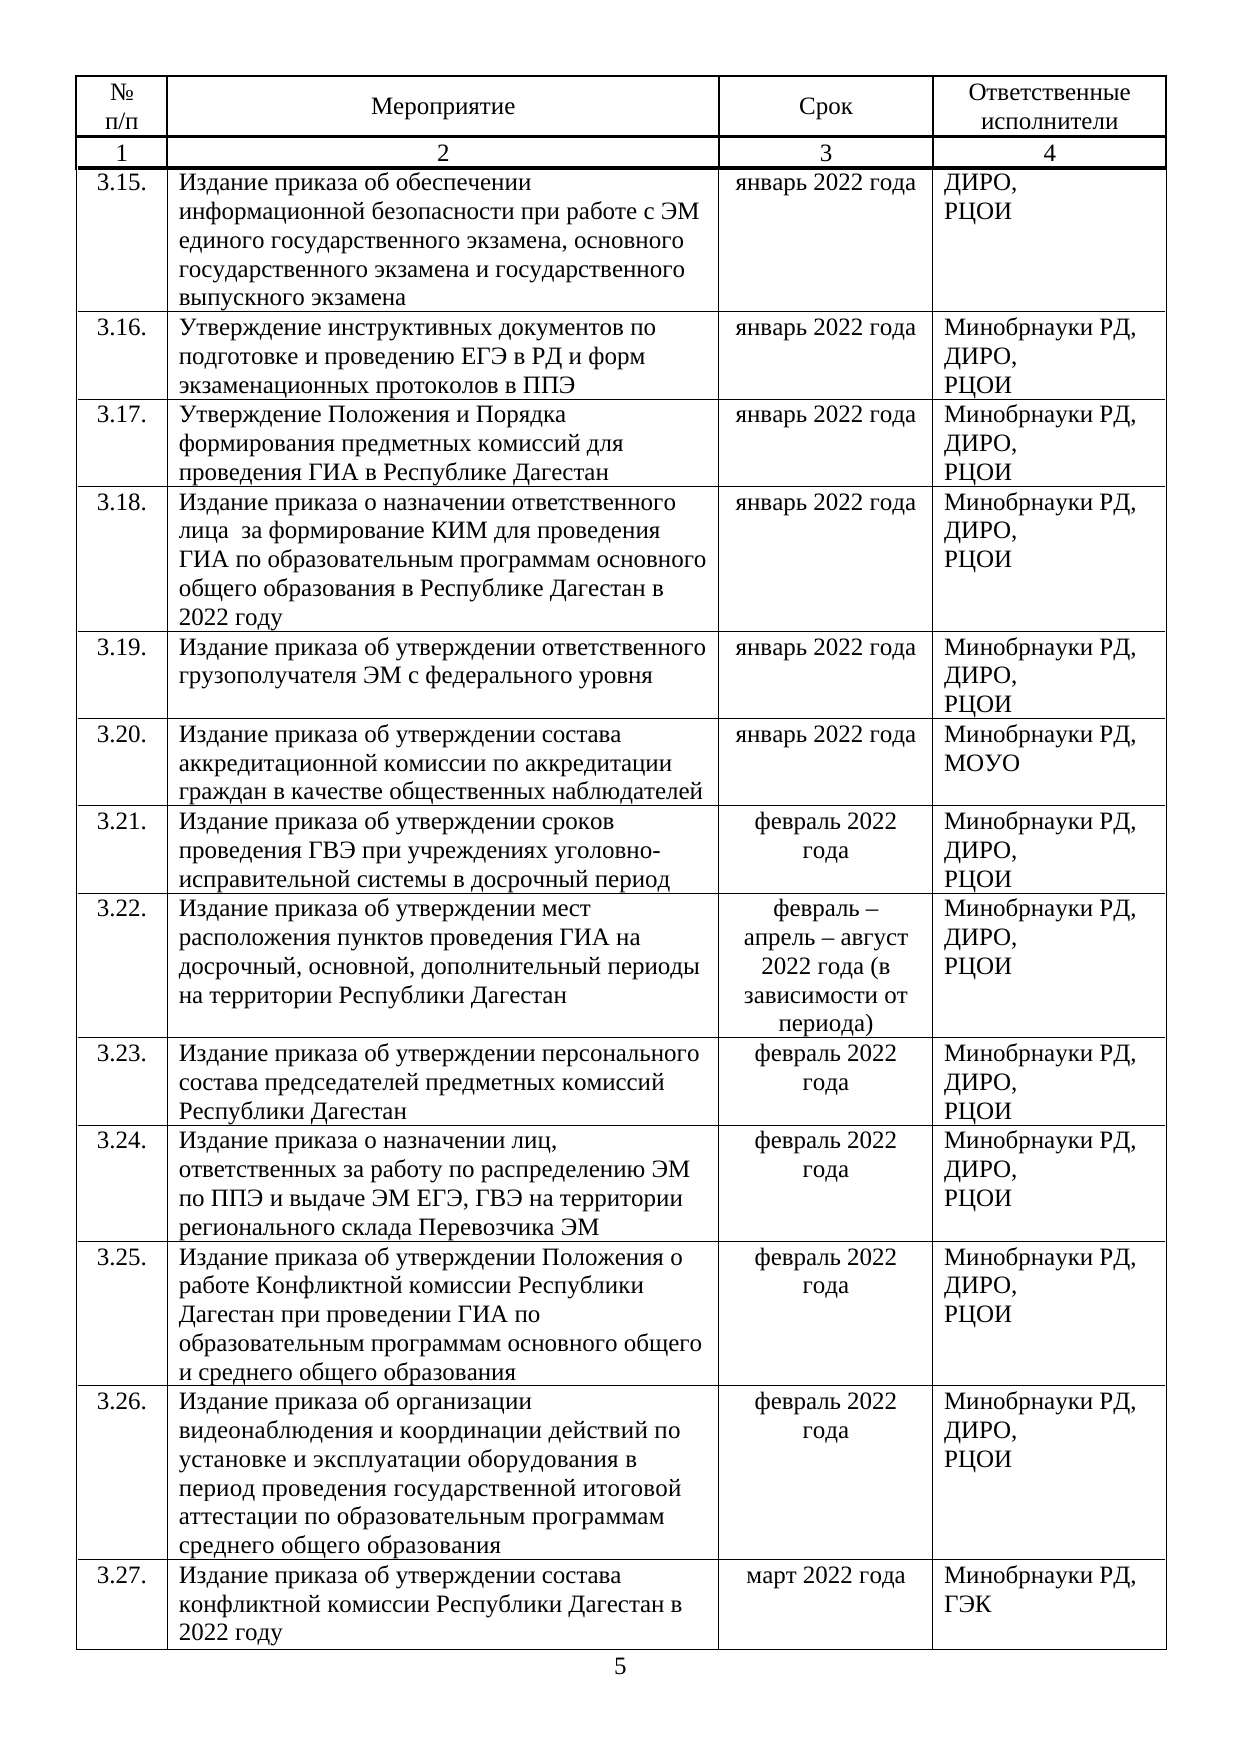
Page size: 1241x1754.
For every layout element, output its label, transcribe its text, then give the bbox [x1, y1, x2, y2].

table_cell Издание приказа о назначении лиц, ответственных за работу по распределению ЭМ по ППЭ и выдаче ЭМ ЕГЭ, ГВЭ на территории регионального склада Перевозчика ЭМ [168, 1126, 718, 1241]
table_cell Минобрнауки РД, ДИРО, РЦОИ [933, 486, 1166, 631]
table_cell Минобрнауки РД, ДИРО, РЦОИ [933, 311, 1166, 398]
table_cell Минобрнауки РД, ДИРО, РЦОИ [933, 1385, 1166, 1559]
table_cell январь 2022 года [719, 632, 932, 718]
table_cell январь 2022 года [719, 719, 932, 805]
table_cell 3.19. [77, 632, 167, 718]
table_cell 3.27. [77, 1560, 167, 1649]
table_cell 3.21. [77, 806, 167, 892]
table_cell Минобрнауки РД, ДИРО, РЦОИ [933, 1241, 1166, 1385]
table_cell Минобрнауки РД, ДИРО, РЦОИ [933, 1125, 1166, 1241]
table_cell Минобрнауки РД, ГЭК [933, 1559, 1166, 1649]
table_cell Издание приказа об утверждении ответственного грузополучателя ЭМ с федерального уровня [168, 632, 718, 718]
table_cell Минобрнауки РД, МОУО [933, 718, 1166, 805]
table_cell Минобрнауки РД, ДИРО, РЦОИ [933, 893, 1166, 1037]
table_cell Издание приказа об организации видеонаблюдения и координации действий по установке и эксплуатации оборудования в период проведения государственной итоговой аттестации по образовательным программам среднего общего образования [168, 1386, 389, 1559]
table_cell февраль 2022 года [719, 1126, 932, 1241]
table_header № п/п [77, 77, 166, 134]
table_cell Минобрнауки РД, ДИРО, РЦОИ [933, 1037, 1166, 1124]
table_cell февраль 2022 года [719, 1242, 932, 1385]
table_cell Издание приказа об организации видеонаблюдения и координации действий по установке и эксплуатации оборудования в период проведения государственной итоговой аттестации по образовательным программам среднего общего образования [502, 1386, 718, 1559]
table_cell март 2022 года [719, 1560, 932, 1649]
table_cell Издание приказа о назначении ответственного лица за формирование КИМ для проведения ГИА по образовательным программам основного общего образования в Республике Дагестан в 2022 году [168, 487, 718, 631]
table_cell Утверждение Положения и Порядка формирования предметных комиссий для проведения ГИА в Республике Дагестан [168, 400, 718, 486]
table_cell февраль 2022 года [719, 806, 932, 892]
table_cell 3.18. [77, 487, 167, 631]
table_cell январь 2022 года [719, 400, 932, 486]
table_cell Издание приказа об утверждении состава конфликтной комиссии Республики Дагестан в 2022 году [168, 1560, 718, 1649]
table_cell февраль 2022 года [719, 1386, 932, 1559]
table_cell февраль 2022 года [719, 1038, 932, 1124]
table_cell Издание приказа об утверждении состава аккредитационной комиссии по аккредитации граждан в качестве общественных наблюдателей [168, 719, 718, 805]
table_cell 3.26. [77, 1386, 167, 1559]
table_cell 3.20. [77, 719, 167, 805]
table_cell 4 [934, 138, 1165, 166]
table_cell Издание приказа об утверждении персонального состава председателей предметных комиссий Республики Дагестан [168, 1038, 718, 1124]
table_cell Минобрнауки РД, ДИРО, РЦОИ [933, 805, 1166, 892]
table_cell январь 2022 года [719, 170, 932, 311]
table_cell Издание приказа об утверждении сроков проведения ГВЭ при учреждениях уголовно-исправительной системы в досрочный период [168, 806, 718, 892]
table_cell январь 2022 года [719, 312, 932, 398]
table_cell 3.17. [77, 400, 167, 486]
table_header Мероприятие [168, 77, 718, 134]
table_cell 3.25. [77, 1242, 167, 1385]
table_cell 3 [720, 138, 932, 166]
table_cell Минобрнауки РД, ДИРО, РЦОИ [933, 399, 1166, 486]
table_cell Издание приказа об утверждении Положения о работе Конфликтной комиссии Республики Дагестан при проведении ГИА по образовательным программам основного общего и среднего общего образования [168, 1242, 718, 1385]
table_cell Издание приказа об обеспечении информационной безопасности при работе с ЭМ единого государственного экзамена, основного государственного экзамена и государственного выпускного экзамена [168, 170, 718, 311]
table_header Срок [720, 77, 932, 134]
table_cell Издание приказа об утверждении мест расположения пунктов проведения ГИА на досрочный, основной, дополнительный периоды на территории Республики Дагестан [168, 894, 718, 1037]
table_cell 2 [168, 138, 718, 166]
table_cell февраль – апрель – август 2022 года (в зависимости от периода) [719, 894, 932, 1037]
table_cell Утверждение инструктивных документов по подготовке и проведению ЕГЭ в РД и форм экзаменационных протоколов в ППЭ [168, 312, 718, 398]
table_cell Минобрнауки РД, ДИРО, РЦОИ [933, 631, 1166, 718]
table_cell 3.15. [77, 167, 167, 311]
table_cell 1 [77, 138, 166, 166]
table_cell ДИРО, РЦОИ [933, 170, 1166, 311]
table_cell январь 2022 года [719, 487, 932, 631]
table_header Ответственные исполнители [934, 77, 1165, 134]
table_cell 3.22. [77, 894, 167, 1037]
table_cell 3.16. [77, 312, 167, 398]
table_cell 3.23. [77, 1038, 167, 1124]
table_cell 3.24. [77, 1126, 167, 1241]
